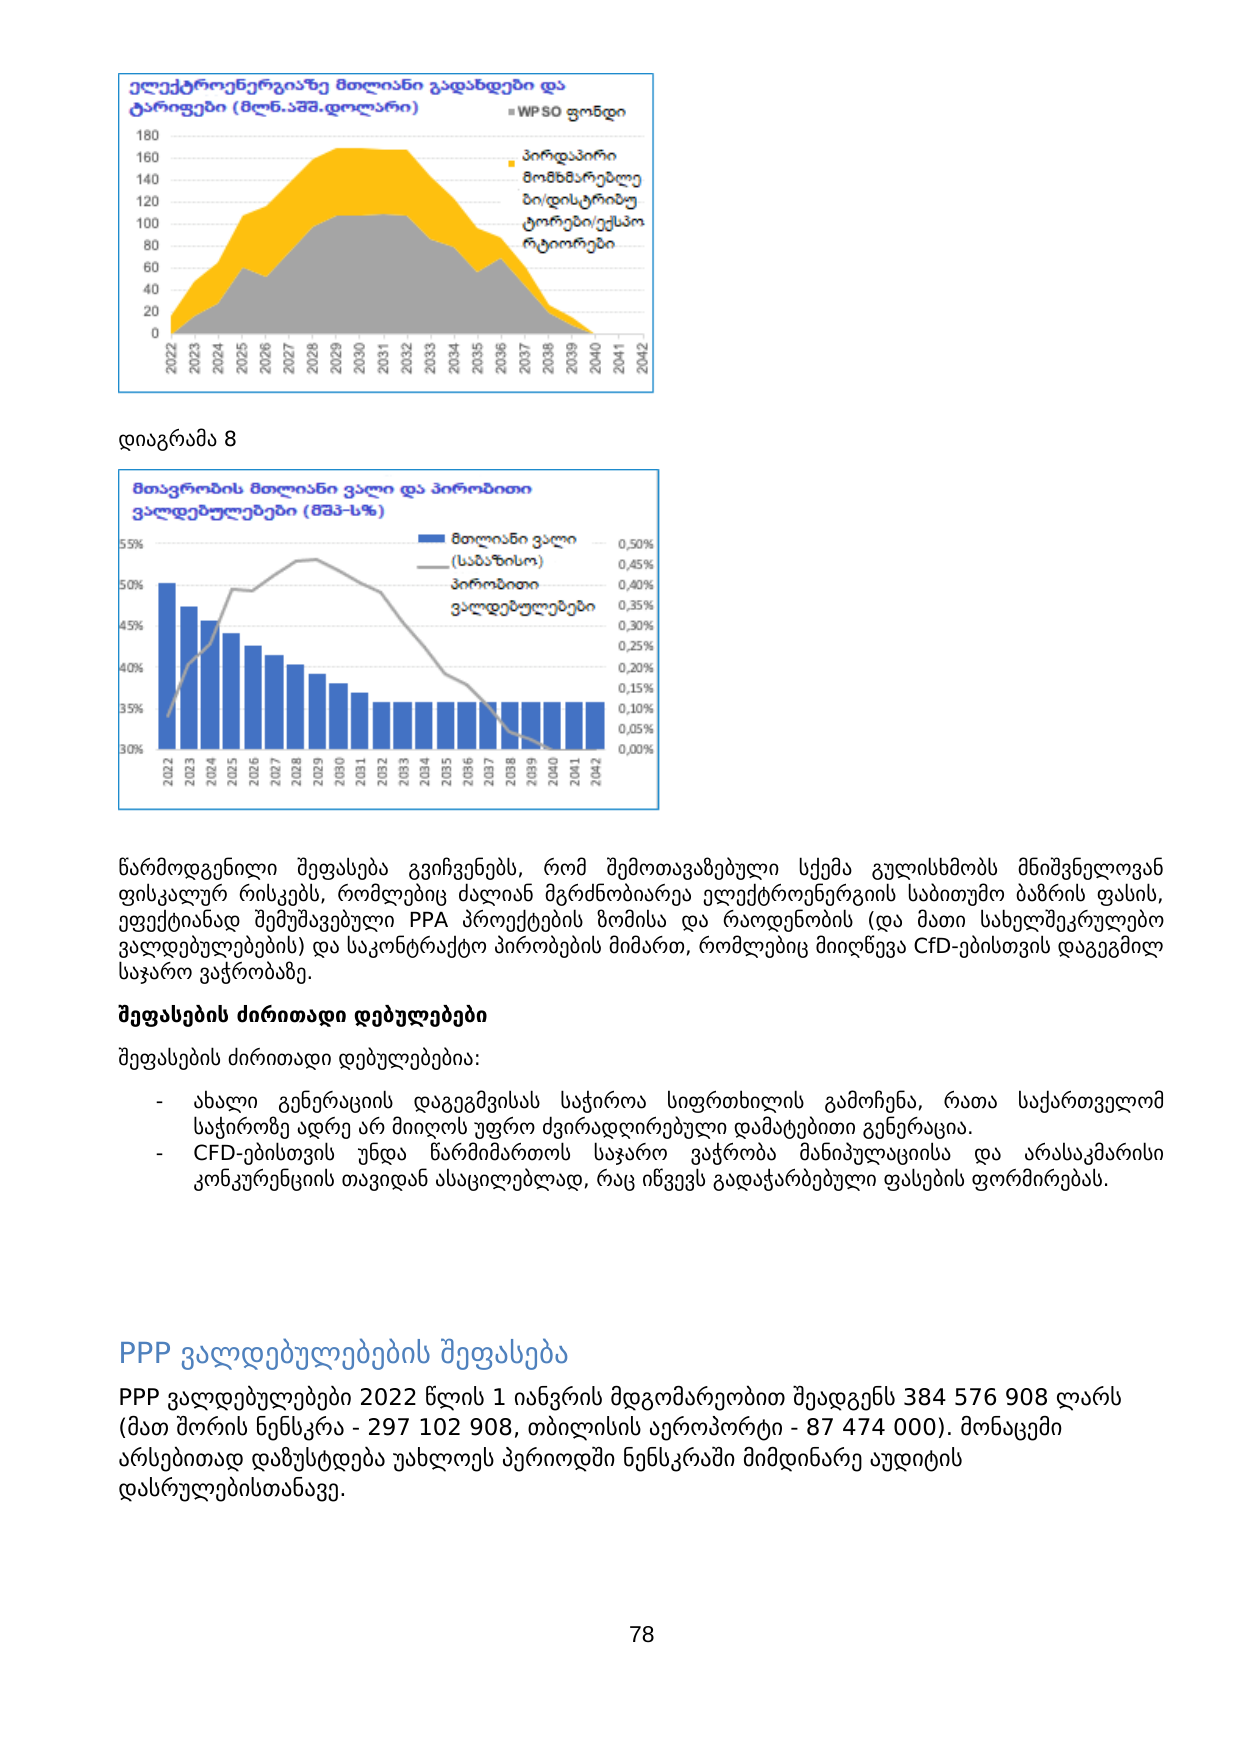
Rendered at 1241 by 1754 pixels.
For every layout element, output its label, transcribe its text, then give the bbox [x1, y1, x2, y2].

picture [118, 469, 740, 837]
list ახალი გენერაციის დაგეგმვისას საჭიროა სიფრთხილის გამოჩენა, რათა საქართველომ საჭიროზე ადრე არ მიიღოს უფრო ძვირადღირებული დამატებითი გენერაცია. [156, 1089, 1165, 1139]
text დიაგრამა 8 [118, 427, 1165, 451]
text წარმოდგენილი შეფასება გვიჩვენებს, რომ შემოთავაზებული სქემა გულისხმობს მნიშვნელოვან ფისკალურ რისკებს, რომლებიც ძალიან მგრძნობიარეა ელექტროენერგიის საბითუმო ბაზრის ფასის, ეფექტიანად შემუშავებული PPA პროექტების ზომისა და რაოდენობის (და მათი სახელშეკრულებო ვალდებულებების) და საკონტრაქტო პირობების მიმართ, რომლებიც მიიღწევა CfD-ებისთვის დაგეგმილ საჯარო ვაჭრობაზე. [118, 856, 1165, 984]
picture [118, 73, 701, 409]
text შეფასების ძირითადი დებულებებია: [118, 1046, 1165, 1070]
list CFD-ებისთვის უნდა წარმიმართოს საჯარო ვაჭრობა მანიპულაციისა და არასაკმარისი კონკურენციის თავიდან ასაცილებლად, რაც იწვევს გადაჭარბებული ფასების ფორმირებას. [156, 1141, 1165, 1191]
text PPP ვალდებულებები 2022 წლის 1 იანვრის მდგომარეობით შეადგენს 384 576 908 ლარს (მათ შორის ნენსკრა - 297 102 908, თბილისის აეროპორტი - 87 474 000). მონაცემი არსებითად დაზუსტდება უახლოეს პერიოდში ნენსკრაში მიმდინარე აუდიტის დასრულებისთანავე. [118, 1384, 1165, 1502]
text შეფასების ძირითადი დებულებები [118, 1003, 1165, 1027]
subtitle PPP ვალდებულებების შეფასება [118, 1336, 1165, 1370]
